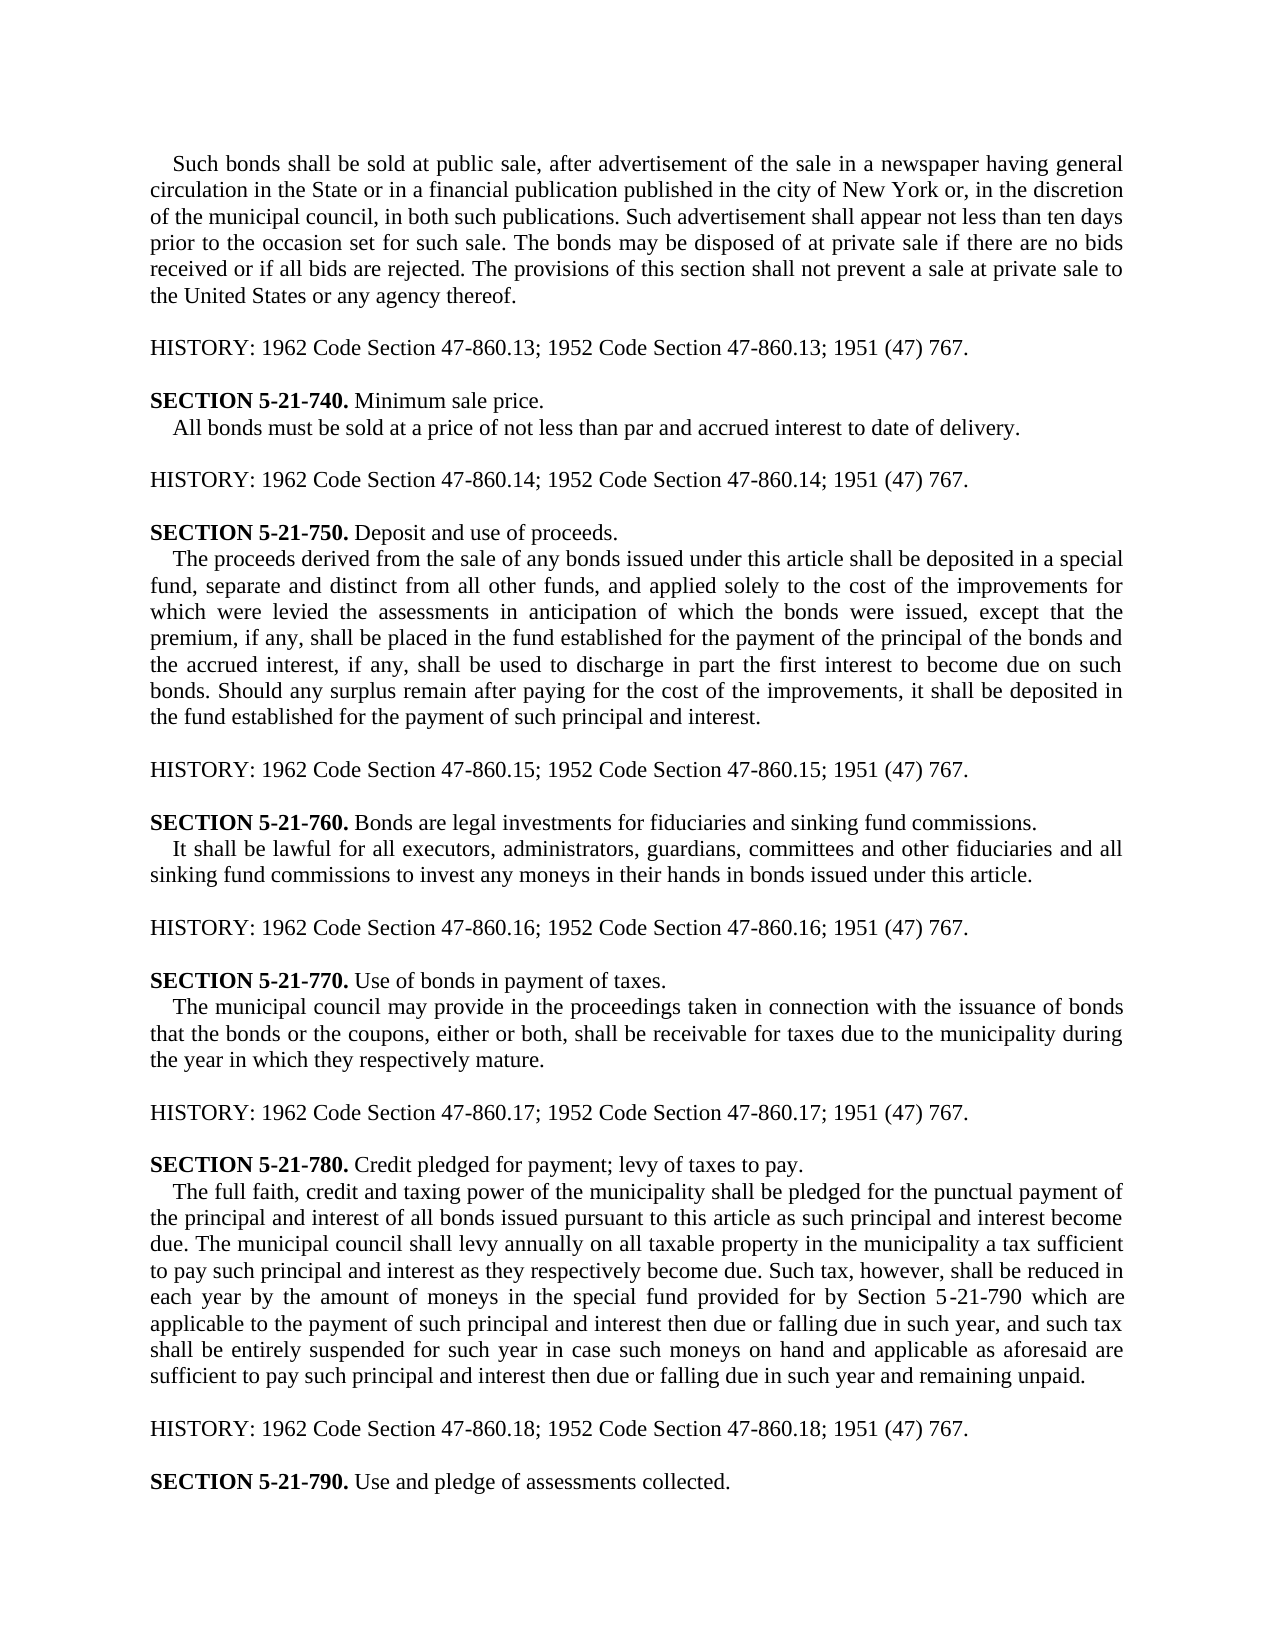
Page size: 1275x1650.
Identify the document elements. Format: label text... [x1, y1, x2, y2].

text HISTORY: 1962 Code Section 47-860.15; 1952 Code Section 47-860.15; 1951 (47) 767. [150, 756, 1125, 782]
text HISTORY: 1962 Code Section 47-860.16; 1952 Code Section 47-860.16; 1951 (47) 767. [150, 914, 1125, 941]
text SECTION 5-21-760. Bonds are legal investments for fiduciaries and sinking fund commissions. [150, 809, 1125, 835]
text All bonds must be sold at a price of not less than par and accrued interest to date of delivery. [150, 413, 1125, 440]
text Such bonds shall be sold at public sale, after advertisement of the sale in a newspaper having general circulation in the State or in a financial publication published in the city of New York or, in the discretion of the municipal council, in both such publications. Such advertisement shall appear not less than ten days prior to the occasion set for such sale. The bonds may be disposed of at private sale if there are no bids received or if all bids are rejected. The provisions of this section shall not prevent a sale at private sale to the United States or any agency thereof. [150, 150, 1125, 308]
text It shall be lawful for all executors, administrators, guardians, committees and other fiduciaries and all sinking fund commissions to invest any moneys in their hands in bonds issued under this article. [150, 835, 1125, 888]
text HISTORY: 1962 Code Section 47-860.17; 1952 Code Section 47-860.17; 1951 (47) 767. [150, 1099, 1125, 1125]
text SECTION 5-21-750. Deposit and use of proceeds. [150, 519, 1125, 545]
text SECTION 5-21-740. Minimum sale price. [150, 387, 1125, 413]
text SECTION 5-21-790. Use and pledge of assessments collected. [150, 1468, 1125, 1494]
text SECTION 5-21-770. Use of bonds in payment of taxes. [150, 967, 1125, 993]
text The municipal council may provide in the proceedings taken in connection with the issuance of bonds that the bonds or the coupons, either or both, shall be receivable for taxes due to the municipality during the year in which they respectively mature. [150, 993, 1125, 1072]
text The full faith, credit and taxing power of the municipality shall be pledged for the punctual payment of the principal and interest of all bonds issued pursuant to this article as such principal and interest become due. The municipal council shall levy annually on all taxable property in the municipality a tax sufficient to pay such principal and interest as they respectively become due. Such tax, however, shall be reduced in each year by the amount of moneys in the special fund provided for by Section 5-21-790 which are applicable to the payment of such principal and interest then due or falling due in such year, and such tax shall be entirely suspended for such year in case such moneys on hand and applicable as aforesaid are sufficient to pay such principal and interest then due or falling due in such year and remaining unpaid. [150, 1178, 1125, 1389]
text HISTORY: 1962 Code Section 47-860.14; 1952 Code Section 47-860.14; 1951 (47) 767. [150, 466, 1125, 493]
text The proceeds derived from the sale of any bonds issued under this article shall be deposited in a special fund, separate and distinct from all other funds, and applied solely to the cost of the improvements for which were levied the assessments in anticipation of which the bonds were issued, except that the premium, if any, shall be placed in the fund established for the payment of the principal of the bonds and the accrued interest, if any, shall be used to discharge in part the first interest to become due on such bonds. Should any surplus remain after paying for the cost of the improvements, it shall be deposited in the fund established for the payment of such principal and interest. [150, 545, 1125, 730]
text HISTORY: 1962 Code Section 47-860.18; 1952 Code Section 47-860.18; 1951 (47) 767. [150, 1415, 1125, 1441]
text SECTION 5-21-780. Credit pledged for payment; levy of taxes to pay. [150, 1151, 1125, 1178]
text HISTORY: 1962 Code Section 47-860.13; 1952 Code Section 47-860.13; 1951 (47) 767. [150, 334, 1125, 361]
